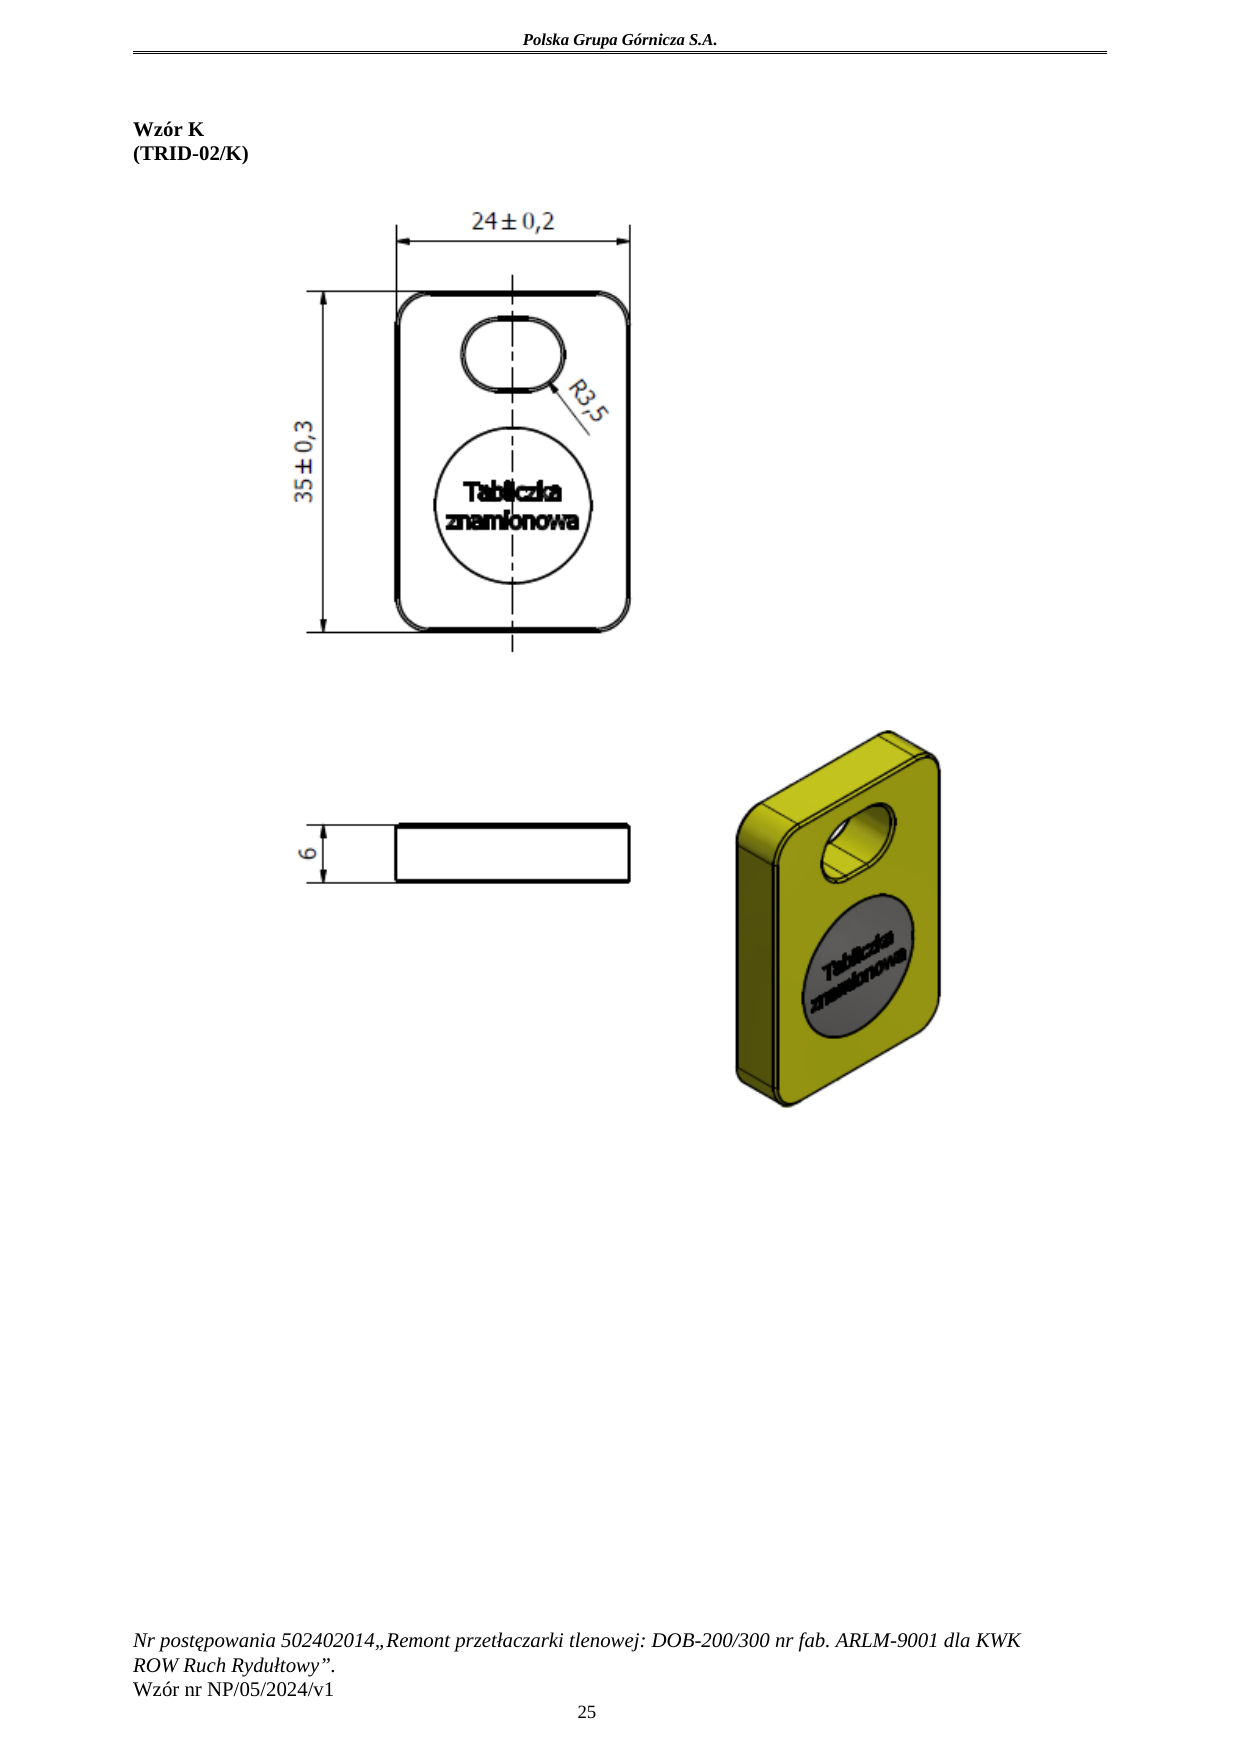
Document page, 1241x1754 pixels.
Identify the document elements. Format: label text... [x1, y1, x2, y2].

text (TRID-02/K) [133, 141, 1107, 165]
picture [266, 189, 974, 1136]
text Wzór K [133, 117, 1107, 141]
